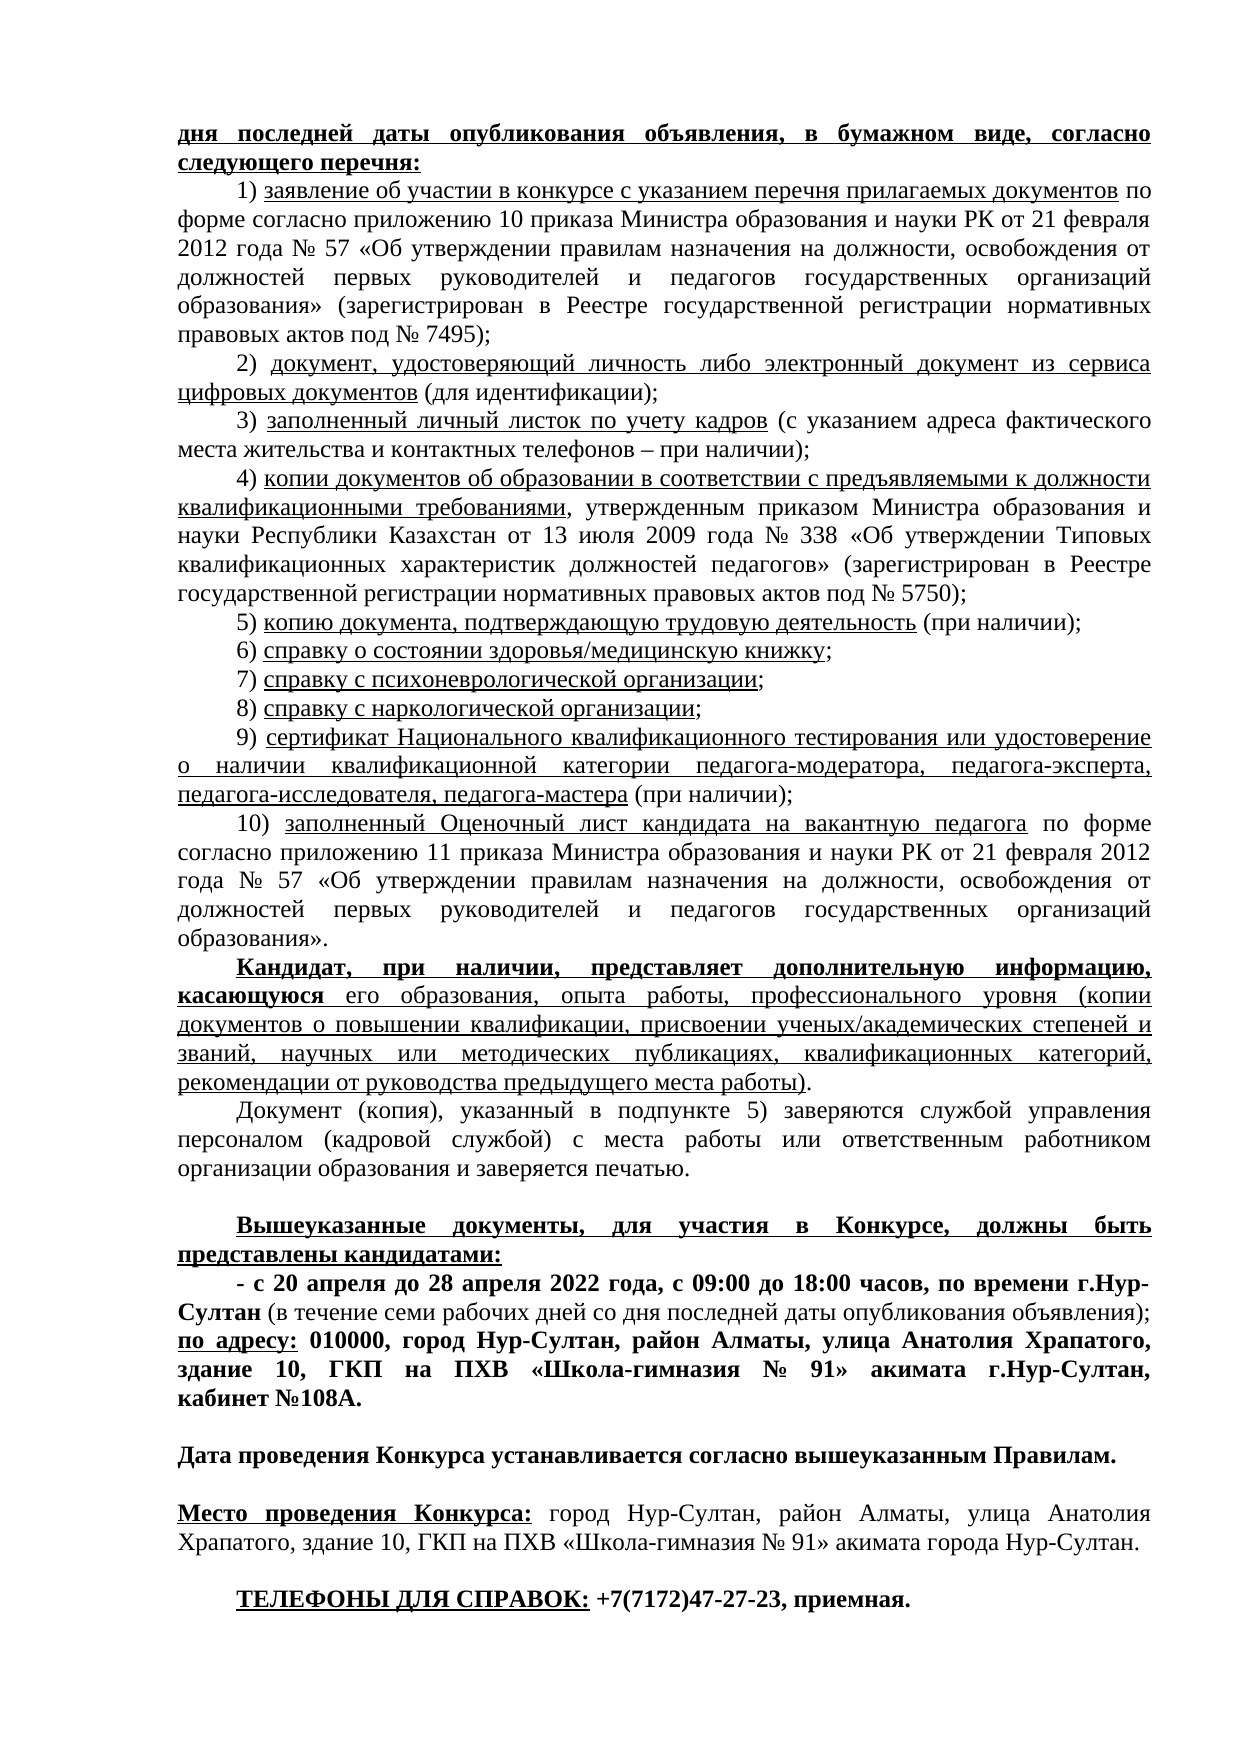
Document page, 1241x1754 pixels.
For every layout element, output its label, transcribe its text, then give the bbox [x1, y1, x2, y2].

text Кандидат, при наличии, представляет дополнительную информацию, касающуюся его образования, опыта работы, профессионального уровня (копии документов о повышении квалификации, присвоении ученых/академических степеней и званий, научных или методических публикациях, квалификационных категорий, рекомендации от руководства предыдущего места работы). [177, 1036, 1152, 1063]
text Кандидат, при наличии, представляет дополнительную информацию, касающуюся его образования, опыта работы, профессионального уровня (копии документов о повышении квалификации, присвоении ученых/академических степеней и званий, научных или методических публикациях, квалификационных категорий, рекомендации от руководства предыдущего места работы). [177, 952, 1152, 1006]
text 4) копии документов об образовании в соответствии с предъявляемыми к должности квалификационными требованиями, утвержденным приказом Министра образования и науки Республики Казахстан от 13 июля 2009 года № 338 «Об утверждении Типовых квалификационных характеристик должностей педагогов» (зарегистрирован в Реестре государственной регистрации нормативных правовых актов под № 5750); [177, 463, 1152, 607]
text 9) сертификат Национального квалификационного тестирования или удостоверение о наличии квалификационной категории педагога-модератора, педагога-эксперта, педагога-исследователя, педагога-мастера (при наличии); [177, 722, 1152, 776]
text - с 20 апреля до 28 апреля 2022 года, с 09:00 до 18:00 часов, по времени г.Нур-Султан (в течение семи рабочих дней со дня последней даты опубликования объявления); по адресу: 010000, город Нур-Султан, район Алматы, улица Анатолия Храпатого, здание 10, ГКП на ПХВ «Школа-гимназия № 91» акимата г.Нур-Султан, кабинет №108А. [177, 1268, 1152, 1412]
text Кандидат, при наличии, представляет дополнительную информацию, касающуюся его образования, опыта работы, профессионального уровня (копии документов о повышении квалификации, присвоении ученых/академических степеней и званий, научных или методических публикациях, квалификационных категорий, рекомендации от руководства предыдущего места работы). [177, 1064, 1152, 1096]
text 3) заполненный личный листок по учету кадров (с указанием адреса фактического места жительства и контактных телефонов – при наличии); [177, 406, 1152, 463]
text 9) сертификат Национального квалификационного тестирования или удостоверение о наличии квалификационной категории педагога-модератора, педагога-эксперта, педагога-исследователя, педагога-мастера (при наличии); [177, 777, 1152, 808]
text 10) заполненный Оценочный лист кандидата на вакантную педагога по форме согласно приложению 11 приказа Министра образования и науки РК от 21 февраля 2012 года № 57 «Об утверждении правилам назначения на должности, освобождения от должностей первых руководителей и педагогов государственных организаций образования». [177, 808, 1152, 952]
text Дата проведения Конкурса устанавливается согласно вышеуказанным Правилам. [177, 1441, 1152, 1469]
text Кандидат, при наличии, представляет дополнительную информацию, касающуюся его образования, опыта работы, профессионального уровня (копии документов о повышении квалификации, присвоении ученых/академических степеней и званий, научных или методических публикациях, квалификационных категорий, рекомендации от руководства предыдущего места работы). [177, 1007, 1152, 1034]
text Документ (копия), указанный в подпункте 5) заверяются службой управления персоналом (кадровой службой) с места работы или ответственным работником организации образования и заверяется печатью. [177, 1096, 1152, 1182]
text 2) документ, удостоверяющий личность либо электронный документ из сервиса цифровых документов (для идентификации); [177, 348, 1152, 406]
text 8) справку с наркологической организации; [177, 693, 1152, 722]
text Вышеуказанные документы, для участия в Конкурсе, должны быть представлены кандидатами: [177, 1211, 1152, 1268]
text ТЕЛЕФОНЫ ДЛЯ СПРАВОК: +7(7172)47-27-23, приемная. [177, 1584, 1152, 1613]
text 5) копию документа, подтверждающую трудовую деятельность (при наличии); [177, 607, 1152, 636]
text 1) заявление об участии в конкурсе с указанием перечня прилагаемых документов по форме согласно приложению 10 приказа Министра образования и науки РК от 21 февраля 2012 года № 57 «Об утверждении правилам назначения на должности, освобождения от должностей первых руководителей и педагогов государственных организаций образования» (зарегистрирован в Реестре государственной регистрации нормативных правовых актов под № 7495); [177, 176, 1152, 348]
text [177, 118, 1152, 176]
text Место проведения Конкурса: город Нур-Султан, район Алматы, улица Анатолия Храпатого, здание 10, ГКП на ПХВ «Школа-гимназия № 91» акимата города Нур-Султан. [177, 1498, 1152, 1556]
text 7) справку с психоневрологической организации; [177, 664, 1152, 693]
text 6) справку о состоянии здоровья/медицинскую книжку; [177, 636, 1152, 664]
